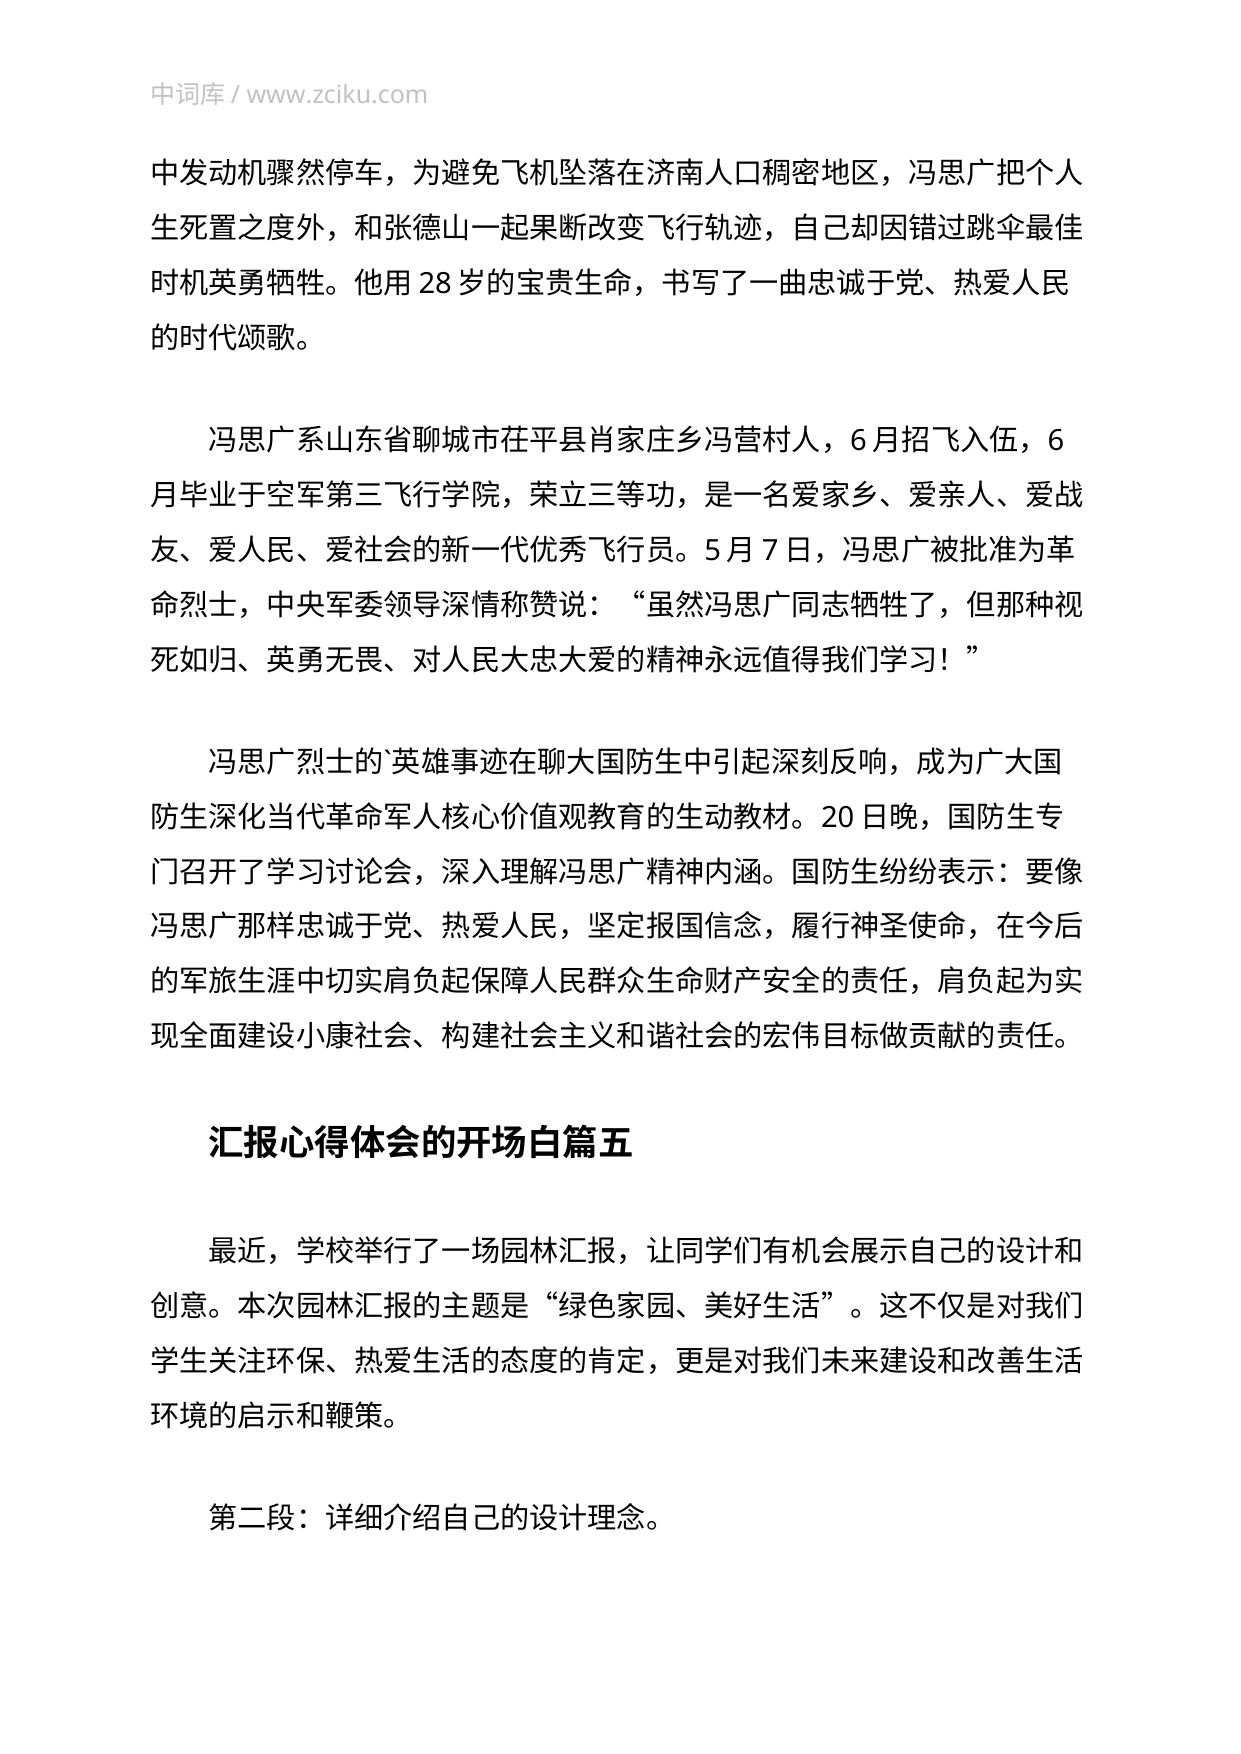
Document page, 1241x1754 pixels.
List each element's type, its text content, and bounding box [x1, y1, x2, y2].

text 汇报心得体会的开场白篇五 [150, 1114, 1090, 1166]
text 第二段：详细介绍自己的设计理念。 [150, 1494, 1090, 1537]
text 最近，学校举行了一场园林汇报，让同学们有机会展示自己的设计和创意。本次园林汇报的主题是“绿色家园、美好生活”。这不仅是对我们学生关注环保、热爱生活的态度的肯定，更是对我们未来建设和改善生活环境的启示和鞭策。 [150, 1228, 1090, 1435]
text 冯思广系山东省聊城市茌平县肖家庄乡冯营村人，6月招飞入伍，6月毕业于空军第三飞行学院，荣立三等功，是一名爱家乡、爱亲人、爱战友、爱人民、爱社会的新一代优秀飞行员。5月7日，冯思广被批准为革命烈士，中央军委领导深情称赞说：“虽然冯思广同志牺牲了，但那种视死如归、英勇无畏、对人民大忠大爱的精神永远值得我们学习！” [150, 417, 1090, 679]
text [150, 150, 1090, 357]
text 冯思广烈士的`英雄事迹在聊大国防生中引起深刻反响，成为广大国防生深化当代革命军人核心价值观教育的生动教材。20日晚，国防生专门召开了学习讨论会，深入理解冯思广精神内涵。国防生纷纷表示：要像冯思广那样忠诚于党、热爱人民，坚定报国信念，履行神圣使命，在今后的军旅生涯中切实肩负起保障人民群众生命财产安全的责任，肩负起为实现全面建设小康社会、构建社会主义和谐社会的宏伟目标做贡献的责任。 [150, 738, 1090, 1055]
